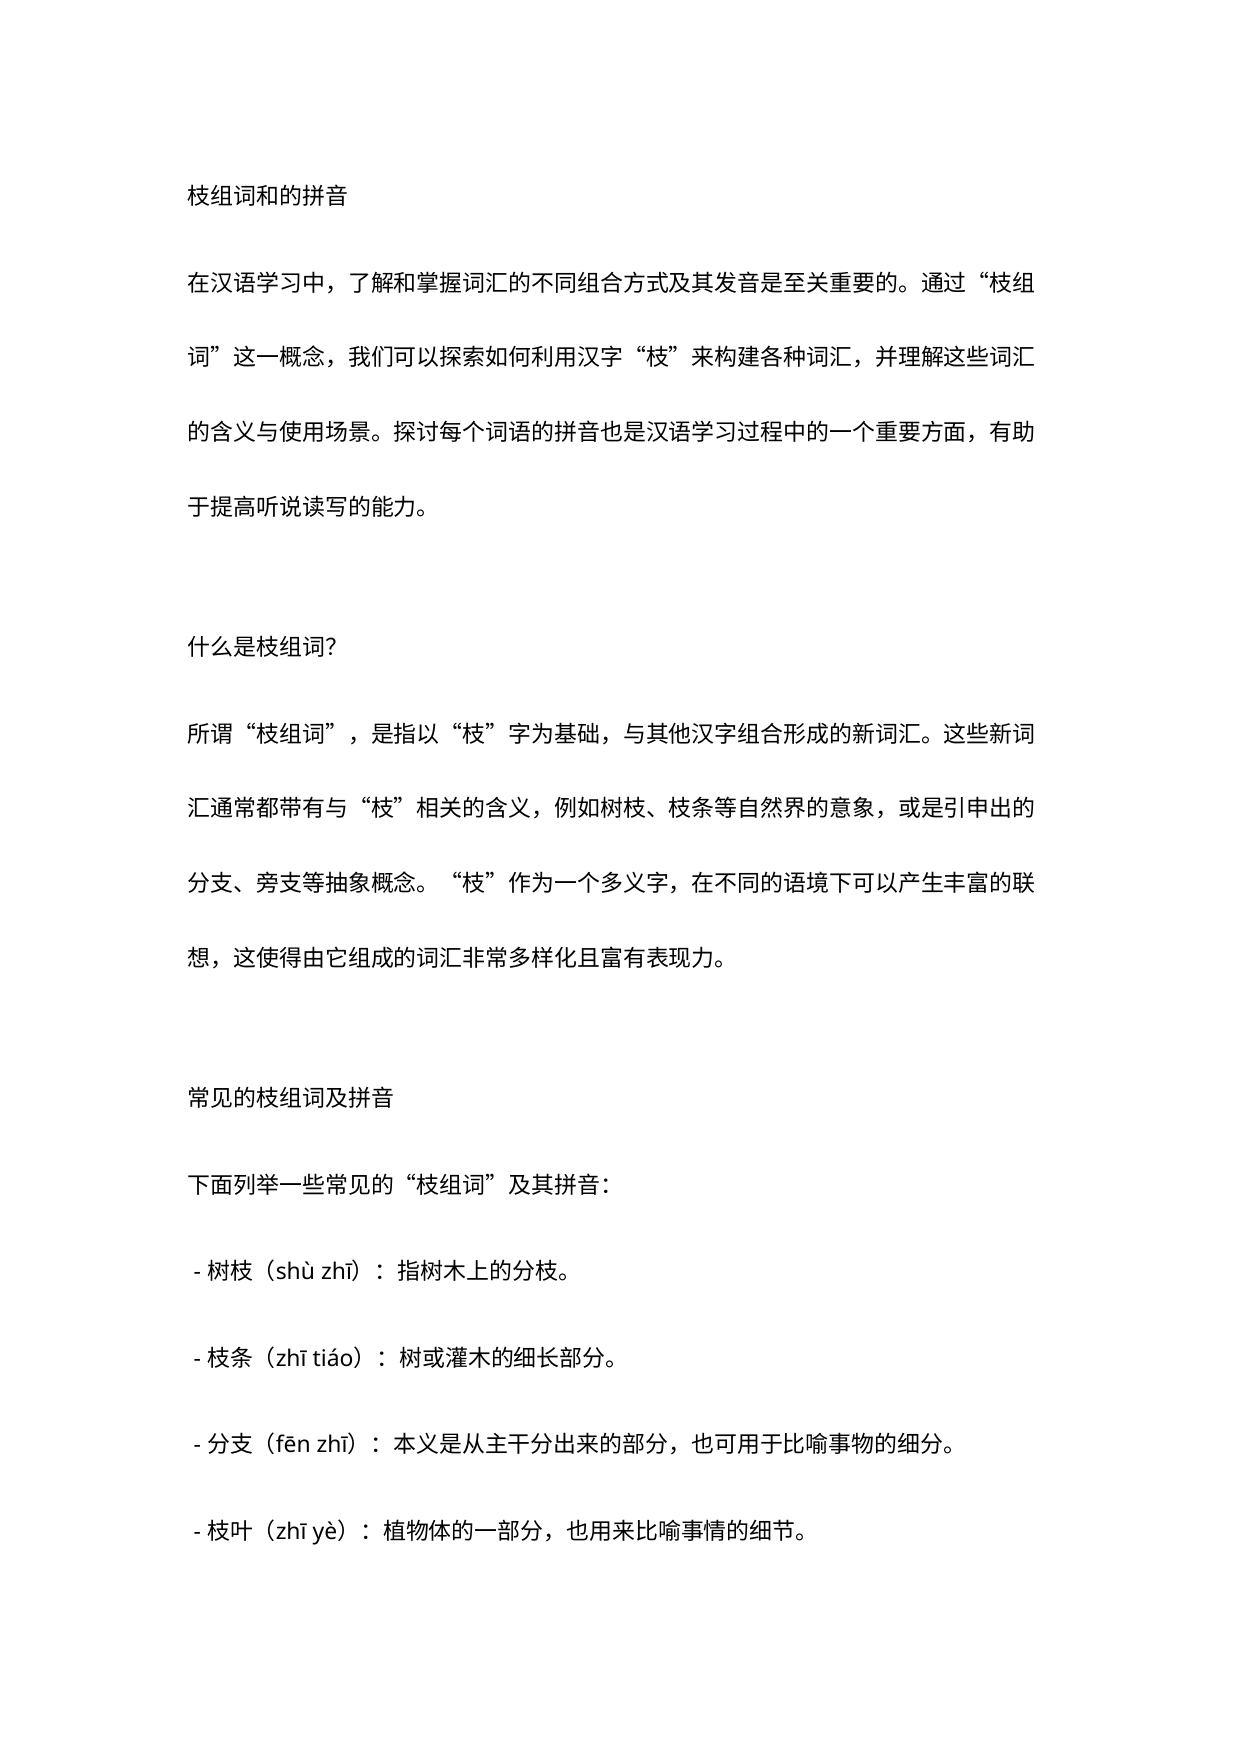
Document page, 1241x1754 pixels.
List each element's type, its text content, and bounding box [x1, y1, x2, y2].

text 什么是枝组词？ [187, 613, 1053, 678]
text 下面列举一些常见的“枝组词”及其拼音： [187, 1151, 1053, 1216]
text - 枝条（zhī tiáo）：树或灌木的细长部分。 [187, 1324, 1053, 1389]
text - 分支（fēn zhī）：本义是从主干分出来的部分，也可用于比喻事物的细分。 [187, 1411, 1053, 1476]
text 枝组词和的拼音 [187, 162, 1053, 227]
text 常见的枝组词及拼音 [187, 1064, 1053, 1129]
text 所谓“枝组词”，是指以“枝”字为基础，与其他汉字组合形成的新词汇。这些新词汇通常都带有与“枝”相关的含义，例如树枝、枝条等自然界的意象，或是引申出的分支、旁支等抽象概念。“枝”作为一个多义字，在不同的语境下可以产生丰富的联想，这使得由它组成的词汇非常多样化且富有表现力。 [187, 699, 1053, 989]
text 在汉语学习中，了解和掌握词汇的不同组合方式及其发音是至关重要的。通过“枝组词”这一概念，我们可以探索如何利用汉字“枝”来构建各种词汇，并理解这些词汇的含义与使用场景。探讨每个词语的拼音也是汉语学习过程中的一个重要方面，有助于提高听说读写的能力。 [187, 248, 1053, 538]
text - 枝叶（zhī yè）：植物体的一部分，也用来比喻事情的细节。 [187, 1497, 1053, 1562]
text - 树枝（shù zhī）：指树木上的分枝。 [187, 1237, 1053, 1302]
